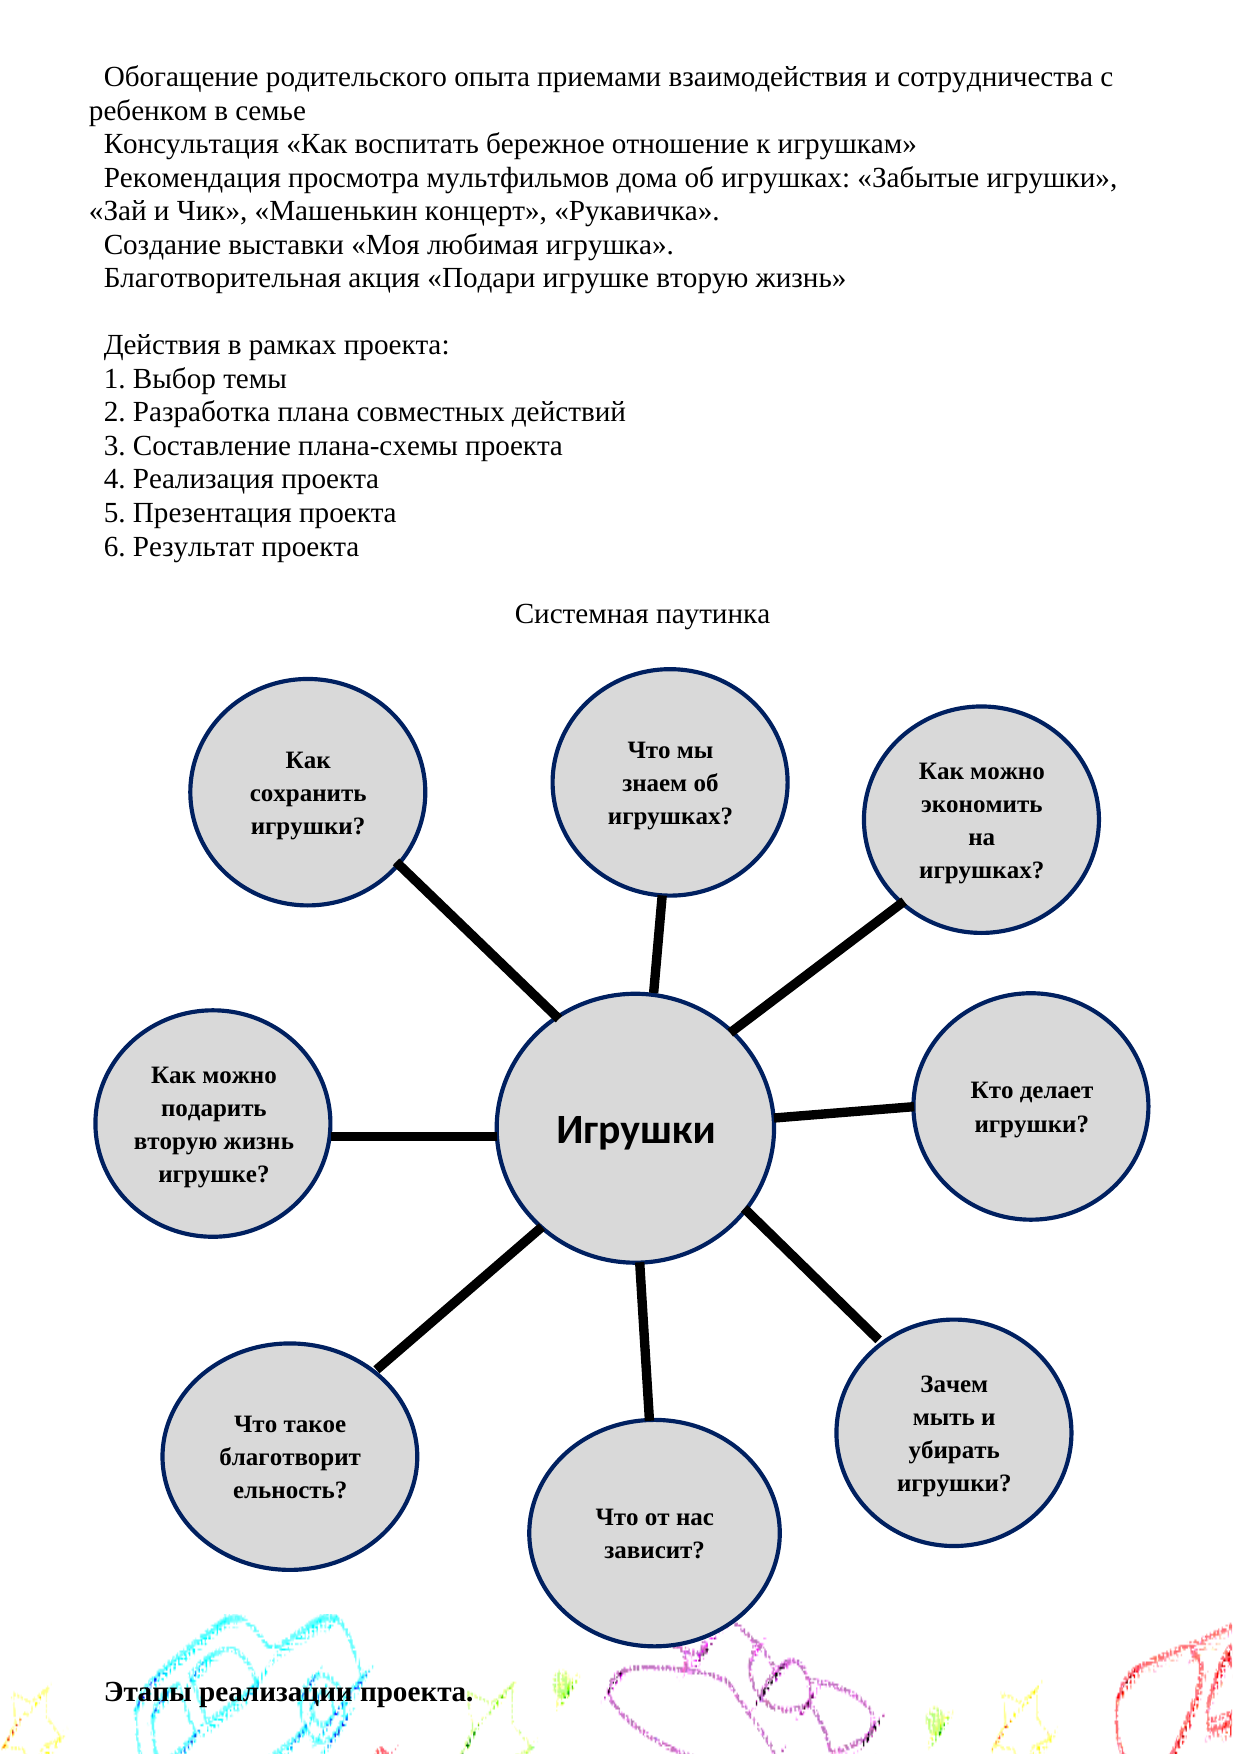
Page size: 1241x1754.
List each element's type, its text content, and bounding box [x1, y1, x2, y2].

picture [0, 1614, 1233, 1754]
text 4. Реализация проекта [89, 462, 1181, 495]
text 5. Презентация проекта [89, 495, 1181, 529]
text Системная паутинка [89, 596, 1181, 629]
text Обогащение родительского опыта приемами взаимодействия и сотрудничества с ребенком в семье [89, 59, 1181, 126]
text Благотворительная акция «Подари игрушке вторую жизнь» [89, 260, 1181, 294]
text Консультация «Как воспитать бережное отношение к игрушкам» [89, 126, 1181, 160]
text 6. Результат проекта [89, 529, 1181, 562]
text 2. Разработка плана совместных действий [89, 394, 1181, 428]
text 1. Выбор темы [89, 361, 1181, 394]
text Рекомендация просмотра мультфильмов дома об игрушках: «Забытые игрушки», «Зай и Чик», «Машенькин концерт», «Рукавичка». [89, 160, 1181, 227]
text Действия в рамках проекта: [89, 327, 1181, 361]
text Этапы реализации проекта. [89, 1674, 1181, 1707]
text Создание выставки «Моя любимая игрушка». [89, 227, 1181, 260]
text 3. Составление плана-схемы проекта [89, 428, 1181, 462]
